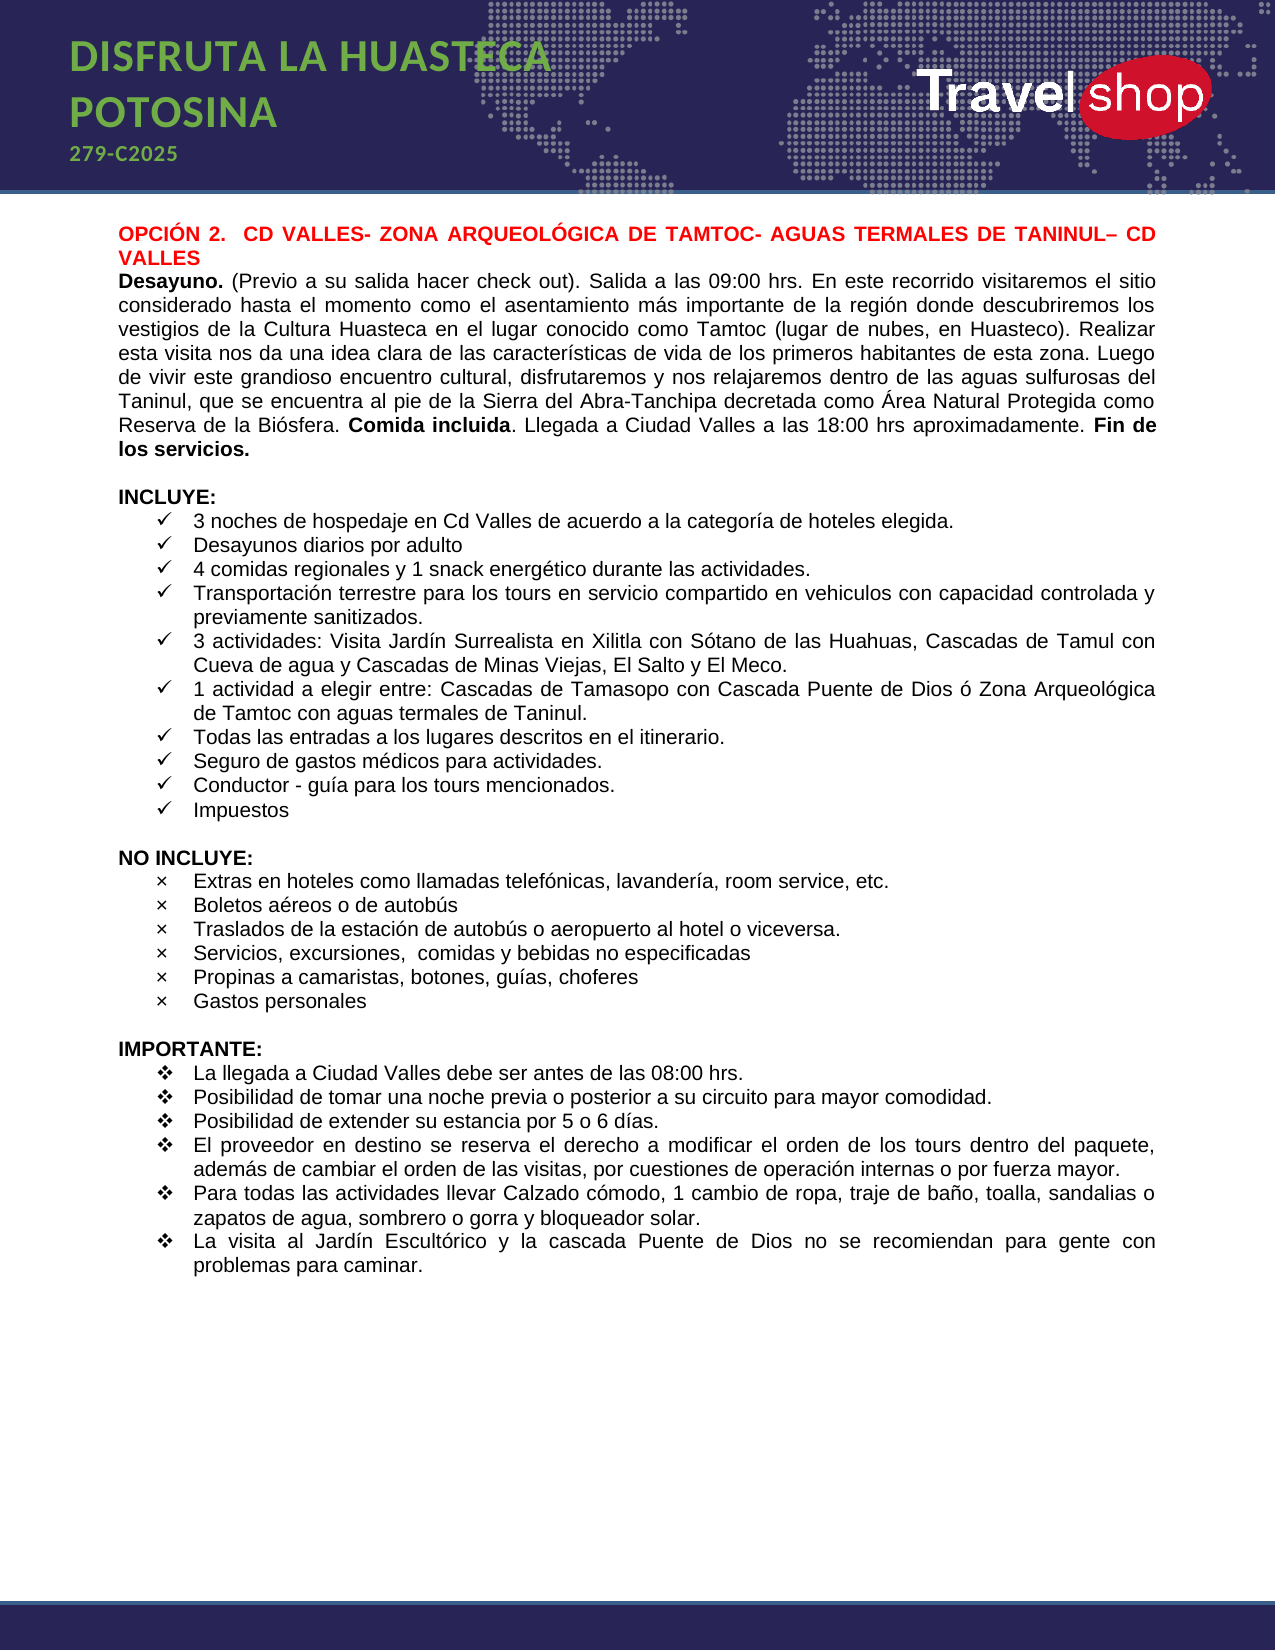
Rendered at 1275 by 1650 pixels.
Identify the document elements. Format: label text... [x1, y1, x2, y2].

list Transportación terrestre para los tours en servicio compartido en vehiculos con capacidad controlada y previamente sanitizados. [156, 581, 1157, 629]
list 3 actividades: Visita Jardín Surrealista en Xilitla con Sótano de las Huahuas, Cascadas de Tamul con Cueva de agua y Cascadas de Minas Viejas, El Salto y El Meco. [156, 629, 1157, 677]
text INCLUYE: [118, 485, 1157, 509]
list 1 actividad a elegir entre: Cascadas de Tamasopo con Cascada Puente de Dios ó Zona Arqueológica de Tamtoc con aguas termales de Taninul. [156, 677, 1157, 725]
list Gastos personales [156, 989, 1157, 1013]
text Desayuno. (Previo a su salida hacer check out). Salida a las 09:00 hrs. En este recorrido visitaremos el sitio considerado hasta el momento como el asentamiento más importante de la región donde descubriremos los vestigios de la Cultura Huasteca en el lugar conocido como Tamtoc (lugar de nubes, en Huasteco). Realizar esta visita nos da una idea clara de las características de vida de los primeros habitantes de esta zona. Luego de vivir este grandioso encuentro cultural, disfrutaremos y nos relajaremos dentro de las aguas sulfurosas del Taninul, que se encuentra al pie de la Sierra del Abra-Tanchipa decretada como Área Natural Protegida como Reserva de la Biósfera. Comida incluida. Llegada a Ciudad Valles a las 18:00 hrs aproximadamente. Fin de los servicios. [118, 269, 1157, 461]
list Servicios, excursiones, comidas y bebidas no especificadas [156, 941, 1157, 965]
list La visita al Jardín Escultórico y la cascada Puente de Dios no se recomiendan para gente con problemas para caminar. [156, 1229, 1157, 1277]
list La llegada a Ciudad Valles debe ser antes de las 08:00 hrs. [156, 1061, 1157, 1085]
picture [916, 55, 1212, 140]
list Seguro de gastos médicos para actividades. [156, 749, 1157, 773]
list 3 noches de hospedaje en Cd Valles de acuerdo a la categoría de hoteles elegida. [156, 509, 1157, 533]
text OPCIÓN 2. CD VALLES- ZONA ARQUEOLÓGICA DE TAMTOC- AGUAS TERMALES DE TANINUL– CD VALLES [118, 221, 1157, 269]
list Desayunos diarios por adulto [156, 533, 1157, 557]
list Boletos aéreos o de autobús [156, 893, 1157, 917]
list El proveedor en destino se reserva el derecho a modificar el orden de los tours dentro del paquete, además de cambiar el orden de las visitas, por cuestiones de operación internas o por fuerza mayor. [156, 1133, 1157, 1181]
list Conductor - guía para los tours mencionados. [156, 773, 1157, 797]
list Posibilidad de extender su estancia por 5 o 6 días. [156, 1109, 1157, 1133]
list Posibilidad de tomar una noche previa o posterior a su circuito para mayor comodidad. [156, 1085, 1157, 1109]
list Propinas a camaristas, botones, guías, choferes [156, 965, 1157, 989]
list Para todas las actividades llevar Calzado cómodo, 1 cambio de ropa, traje de baño, toalla, sandalias o zapatos de agua, sombrero o gorra y bloqueador solar. [156, 1181, 1157, 1229]
list Impuestos [156, 797, 1157, 821]
list 4 comidas regionales y 1 snack energético durante las actividades. [156, 557, 1157, 581]
list Todas las entradas a los lugares descritos en el itinerario. [156, 725, 1157, 749]
text NO INCLUYE: [118, 845, 1157, 869]
list Extras en hoteles como llamadas telefónicas, lavandería, room service, etc. [156, 869, 1157, 893]
text IMPORTANTE: [118, 1037, 1157, 1061]
list Traslados de la estación de autobús o aeropuerto al hotel o viceversa. [156, 917, 1157, 941]
